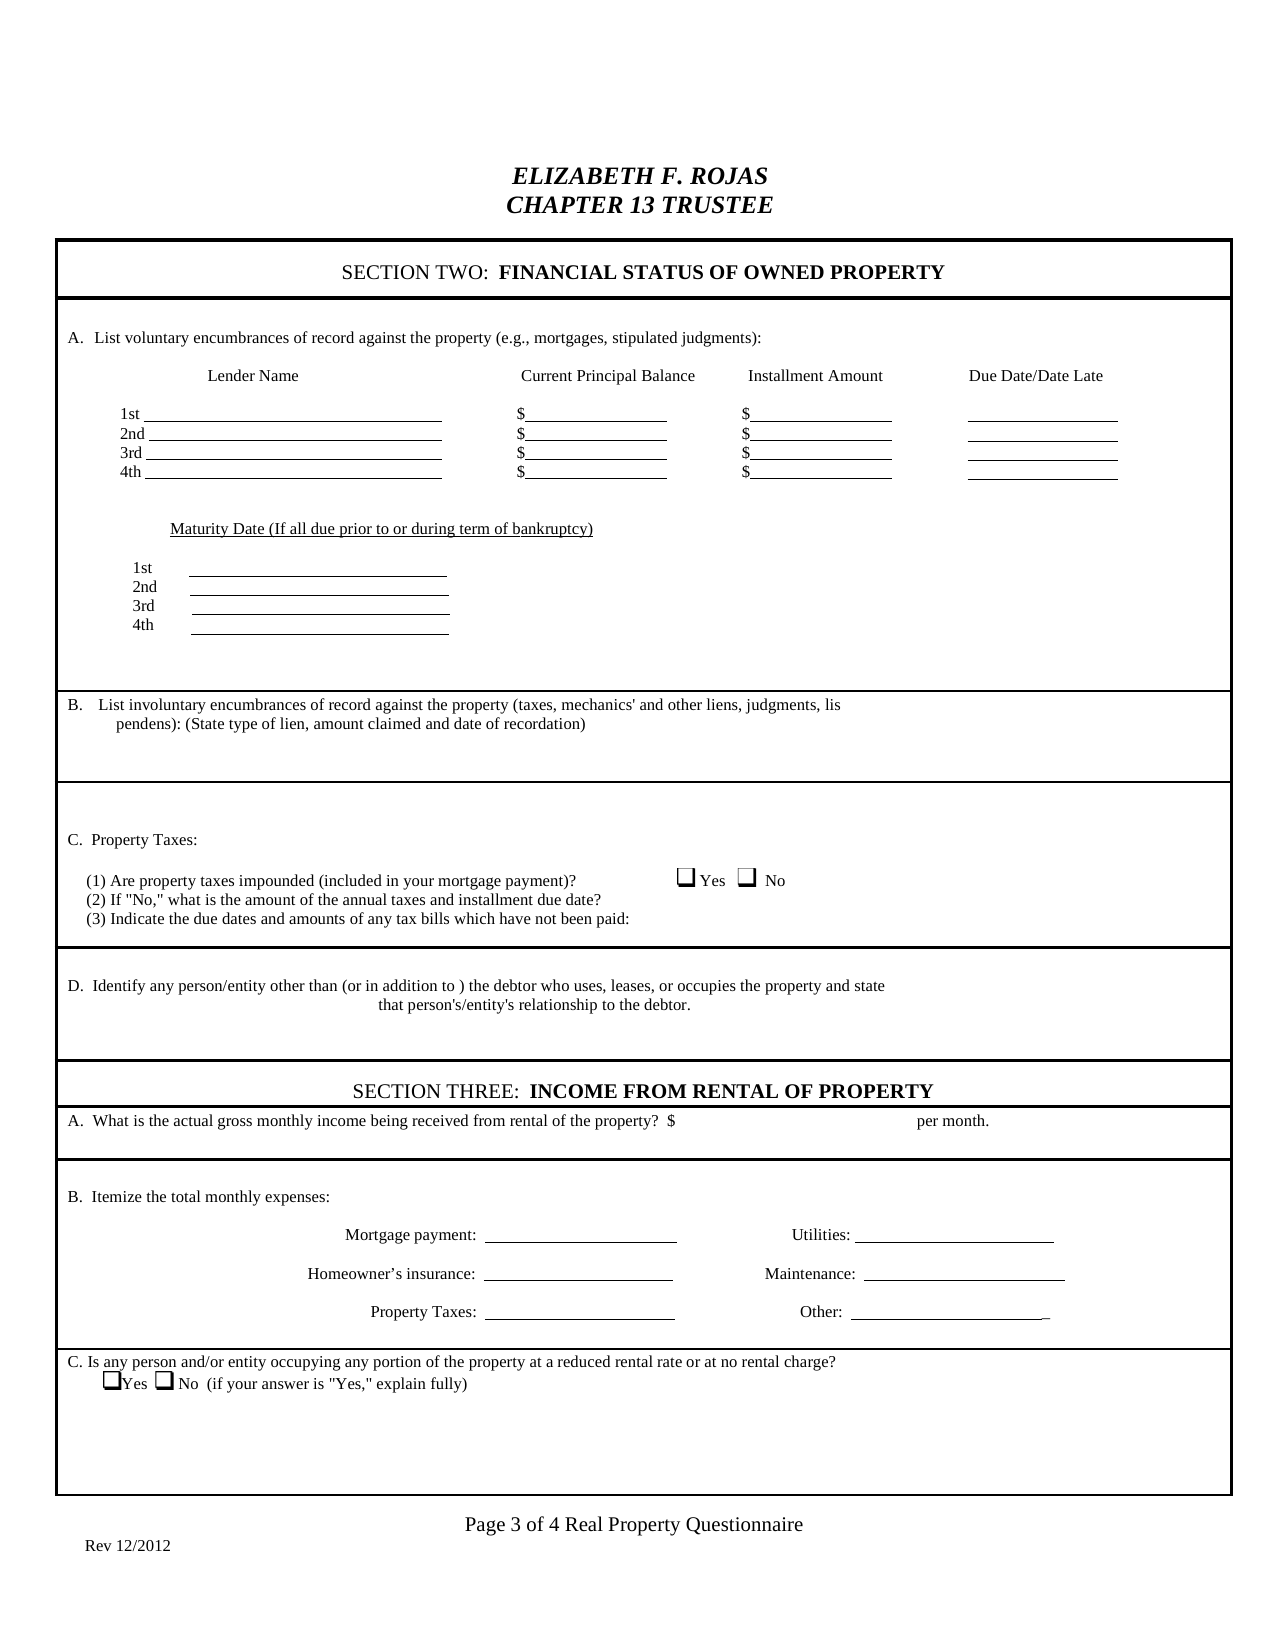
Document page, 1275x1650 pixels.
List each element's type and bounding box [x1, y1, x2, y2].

picture [737, 868, 757, 887]
picture [155, 1371, 174, 1390]
picture [677, 868, 696, 887]
picture [103, 1371, 122, 1390]
